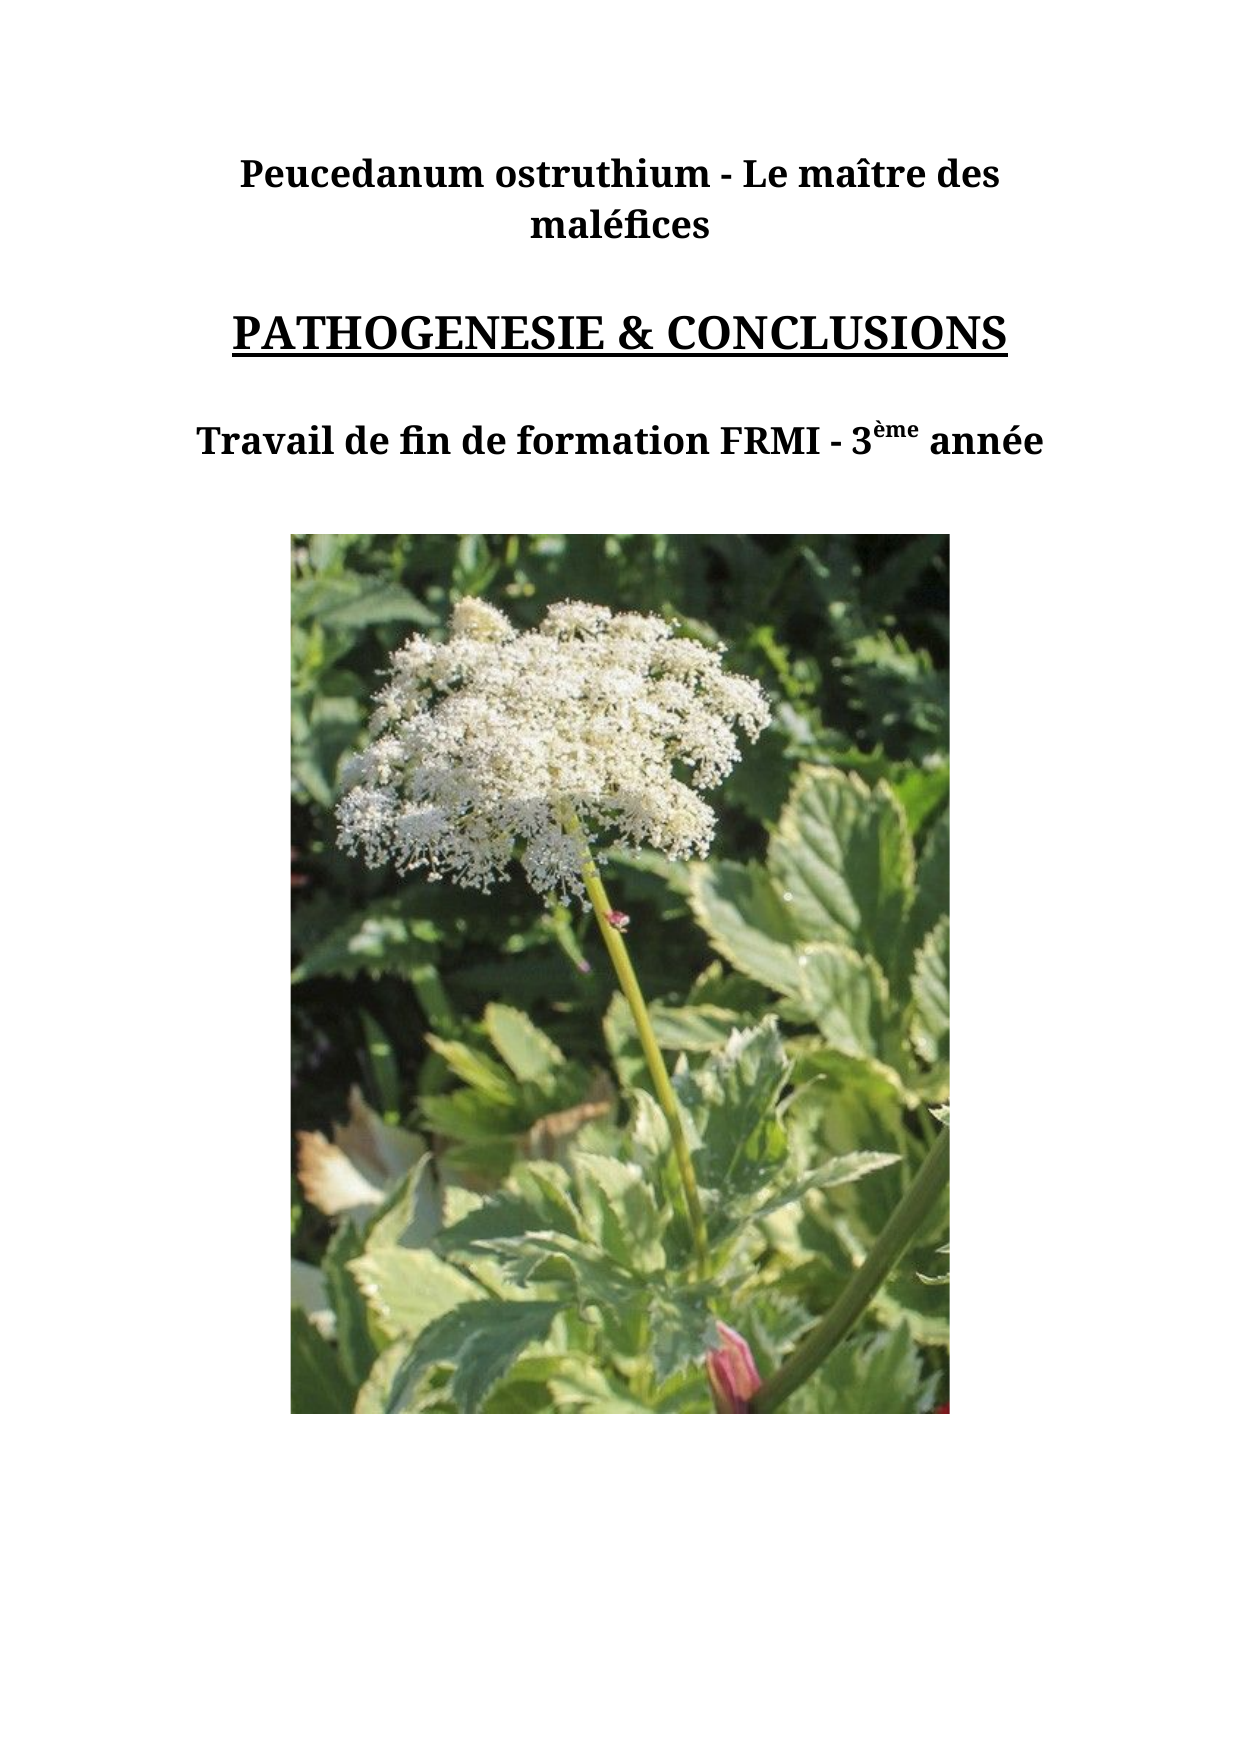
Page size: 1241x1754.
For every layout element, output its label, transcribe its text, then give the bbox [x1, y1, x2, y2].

picture [290, 534, 950, 1414]
text PATHOGENESIE & CONCLUSIONS [148, 301, 1093, 363]
text Travail de fin de formation FRMI - 3ème année [148, 414, 1093, 465]
text Peucedanum ostruthium - Le maître des maléfices [148, 148, 1093, 250]
